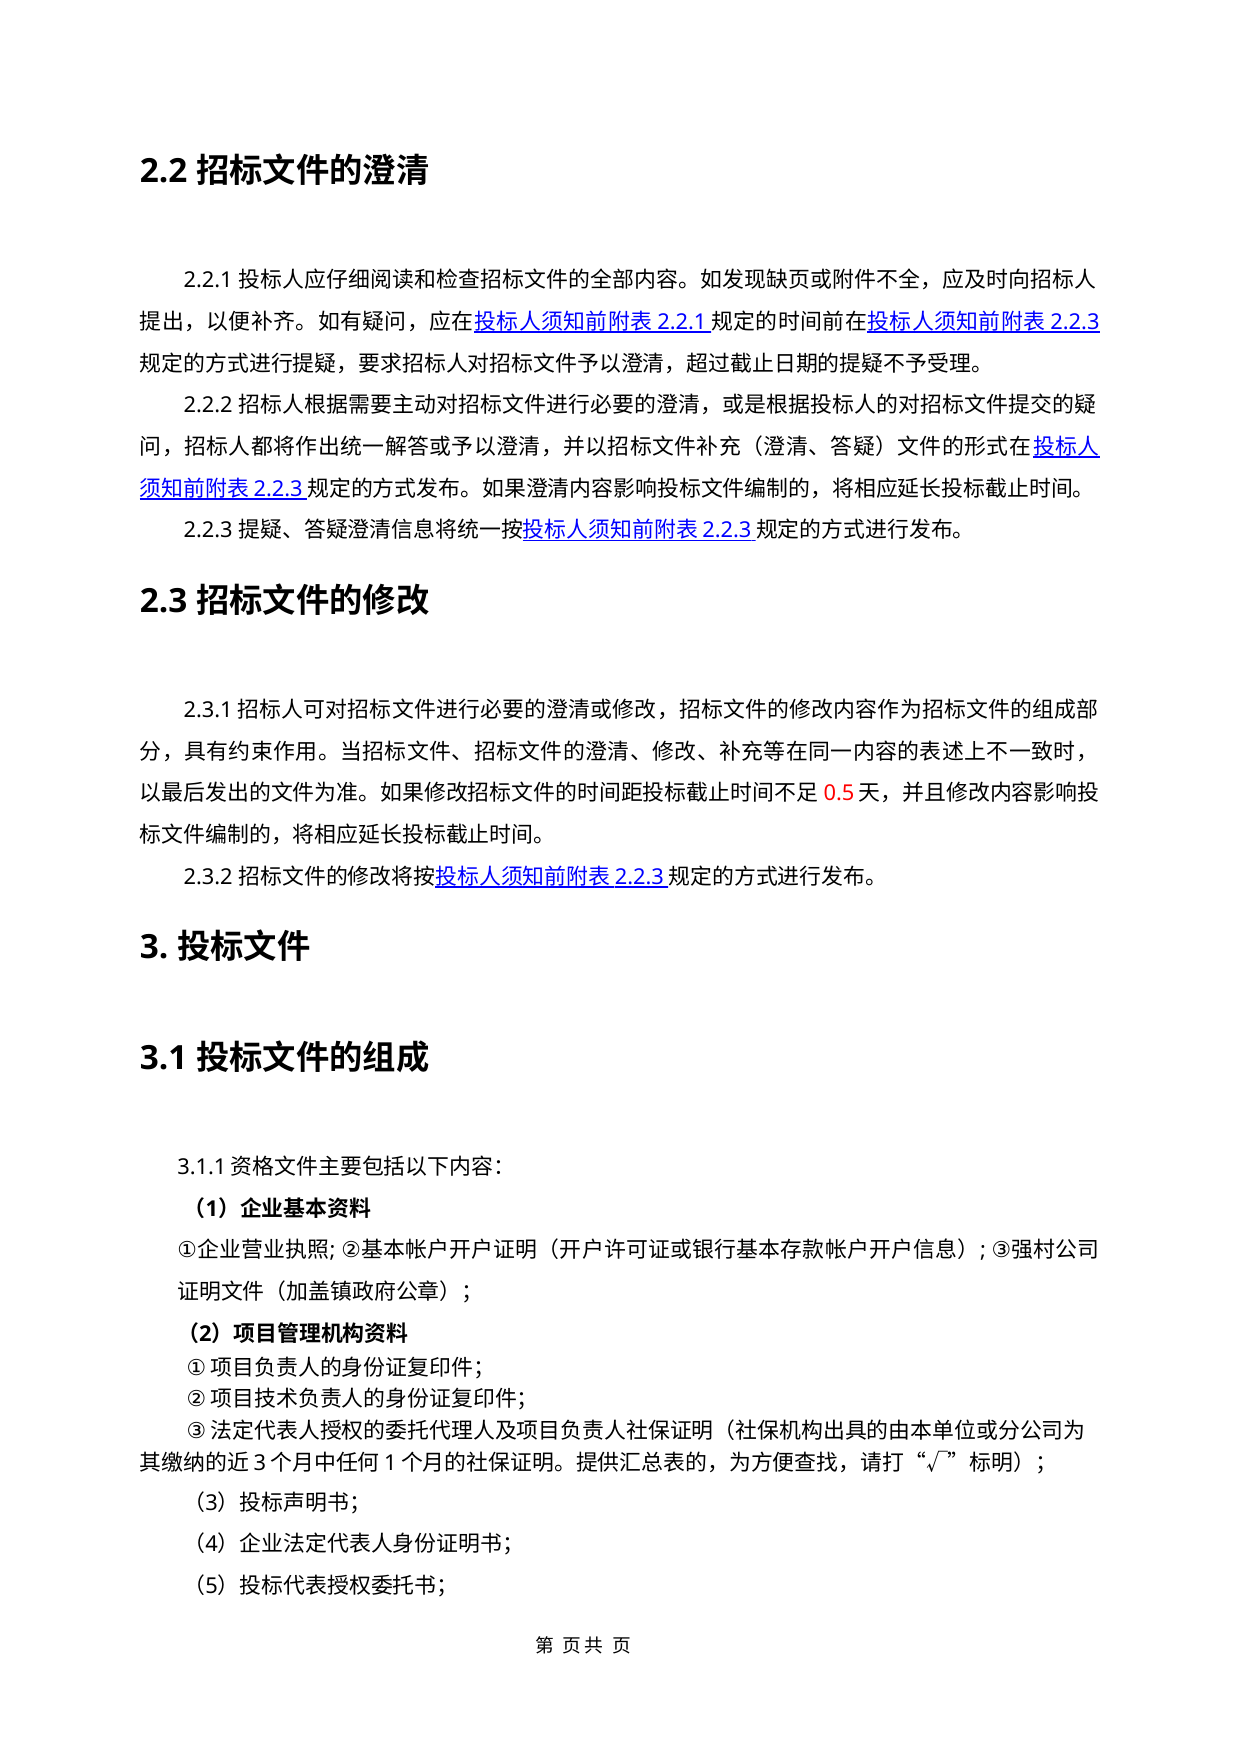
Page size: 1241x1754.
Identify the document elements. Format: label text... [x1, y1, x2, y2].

text ③法定代表人授权的委托代理人及项目负责人社保证明（社保机构出具的由本单位或分公司为其缴纳的近3个月中任何1个月的社保证明。提供汇总表的，为方便查找，请打“√”标明）； [139, 1413, 1099, 1477]
text （2）项目管理机构资料 [177, 1308, 1099, 1349]
text 2.2.3 提疑、答疑澄清信息将统一按投标人须知前附表2.2.3规定的方式进行发布。 [139, 504, 1099, 546]
subtitle 3.1 投标文件的组成 [139, 1030, 1099, 1079]
text 2.3.1招标人可对招标文件进行必要的澄清或修改，招标文件的修改内容作为招标文件的组成部分，具有约束作用。当招标文件、招标文件的澄清、修改、补充等在同一内容的表述上不一致时，以最后发出的文件为准。如果修改招标文件的时间距投标截止时间不足0.5天，并且修改内容影响投标文件编制的，将相应延长投标截止时间。 [139, 684, 1099, 851]
subtitle 2.3 招标文件的修改 [139, 573, 1099, 622]
subtitle 3. 投标文件 [139, 919, 1099, 968]
subtitle 2.2 招标文件的澄清 [139, 144, 1099, 192]
text 2.3.2 招标文件的修改将按投标人须知前附表2.2.3规定的方式进行发布。 [139, 851, 1099, 892]
text 2.2.1 投标人应仔细阅读和检查招标文件的全部内容。如发现缺页或附件不全，应及时向招标人提出，以便补齐。如有疑问，应在投标人须知前附表2.2.1规定的时间前在投标人须知前附表2.2.3规定的方式进行提疑，要求招标人对招标文件予以澄清，超过截止日期的提疑不予受理。 [139, 254, 1099, 379]
text （4）企业法定代表人身份证明书； [139, 1518, 1099, 1560]
text （3）投标声明书； [139, 1477, 1099, 1518]
text 3.1.1资格文件主要包括以下内容： [139, 1141, 1099, 1183]
text ②项目技术负责人的身份证复印件； [139, 1381, 1099, 1413]
text ①企业营业执照; ②基本帐户开户证明（开户许可证或银行基本存款帐户开户信息）; ③强村公司证明文件（加盖镇政府公章）； [177, 1224, 1099, 1308]
text ①项目负责人的身份证复印件； [139, 1349, 1099, 1381]
text （1）企业基本资料 [139, 1183, 1099, 1224]
text （5）投标代表授权委托书； [139, 1560, 1099, 1602]
text 2.2.2 招标人根据需要主动对招标文件进行必要的澄清，或是根据投标人的对招标文件提交的疑问，招标人都将作出统一解答或予以澄清，并以招标文件补充（澄清、答疑）文件的形式在投标人须知前附表2.2.3规定的方式发布。如果澄清内容影响投标文件编制的，将相应延长投标截止时间。 [139, 379, 1099, 504]
